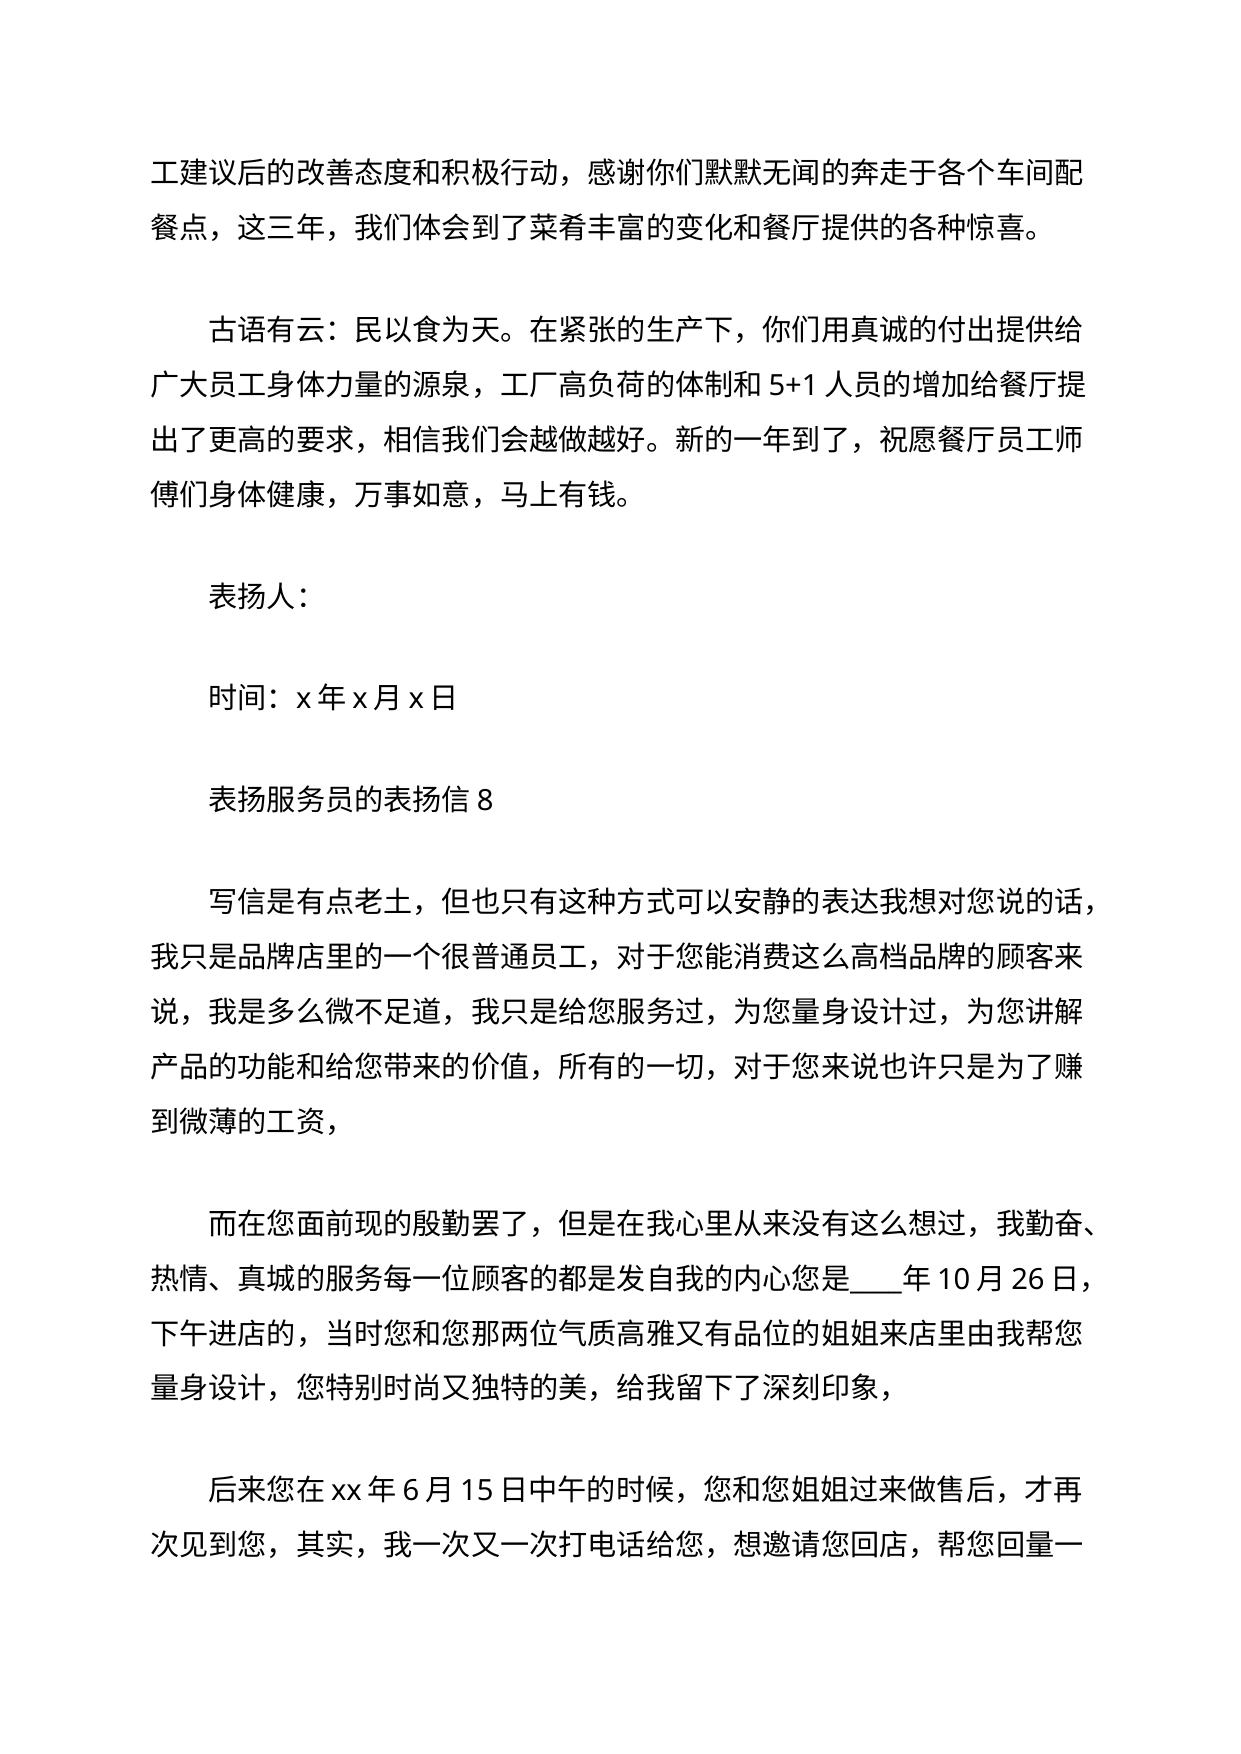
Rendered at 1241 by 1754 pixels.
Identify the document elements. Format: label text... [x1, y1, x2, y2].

text 时间：x年x月x日 [150, 675, 1090, 717]
text 写信是有点老土，但也只有这种方式可以安静的表达我想对您说的话，我只是品牌店里的一个很普通员工，对于您能消费这么高档品牌的顾客来说，我是多么微不足道，我只是给您服务过，为您量身设计过，为您讲解产品的功能和给您带来的价值，所有的一切，对于您来说也许只是为了赚到微薄的工资， [150, 879, 1090, 1141]
text 而在您面前现的殷勤罢了，但是在我心里从来没有这么想过，我勤奋、热情、真城的服务每一位顾客的都是发自我的内心您是____年10月26日，下午进店的，当时您和您那两位气质高雅又有品位的姐姐来店里由我帮您量身设计，您特别时尚又独特的美，给我留下了深刻印象， [150, 1200, 1090, 1407]
text 古语有云：民以食为天。在紧张的生产下，你们用真诚的付出提供给广大员工身体力量的源泉，工厂高负荷的体制和5+1人员的增加给餐厅提出了更高的要求，相信我们会越做越好。新的一年到了，祝愿餐厅员工师傅们身体健康，万事如意，马上有钱。 [150, 307, 1090, 514]
text 表扬人： [150, 573, 1090, 616]
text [150, 150, 1090, 247]
text 表扬服务员的表扬信8 [150, 777, 1090, 819]
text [150, 1467, 1090, 1564]
